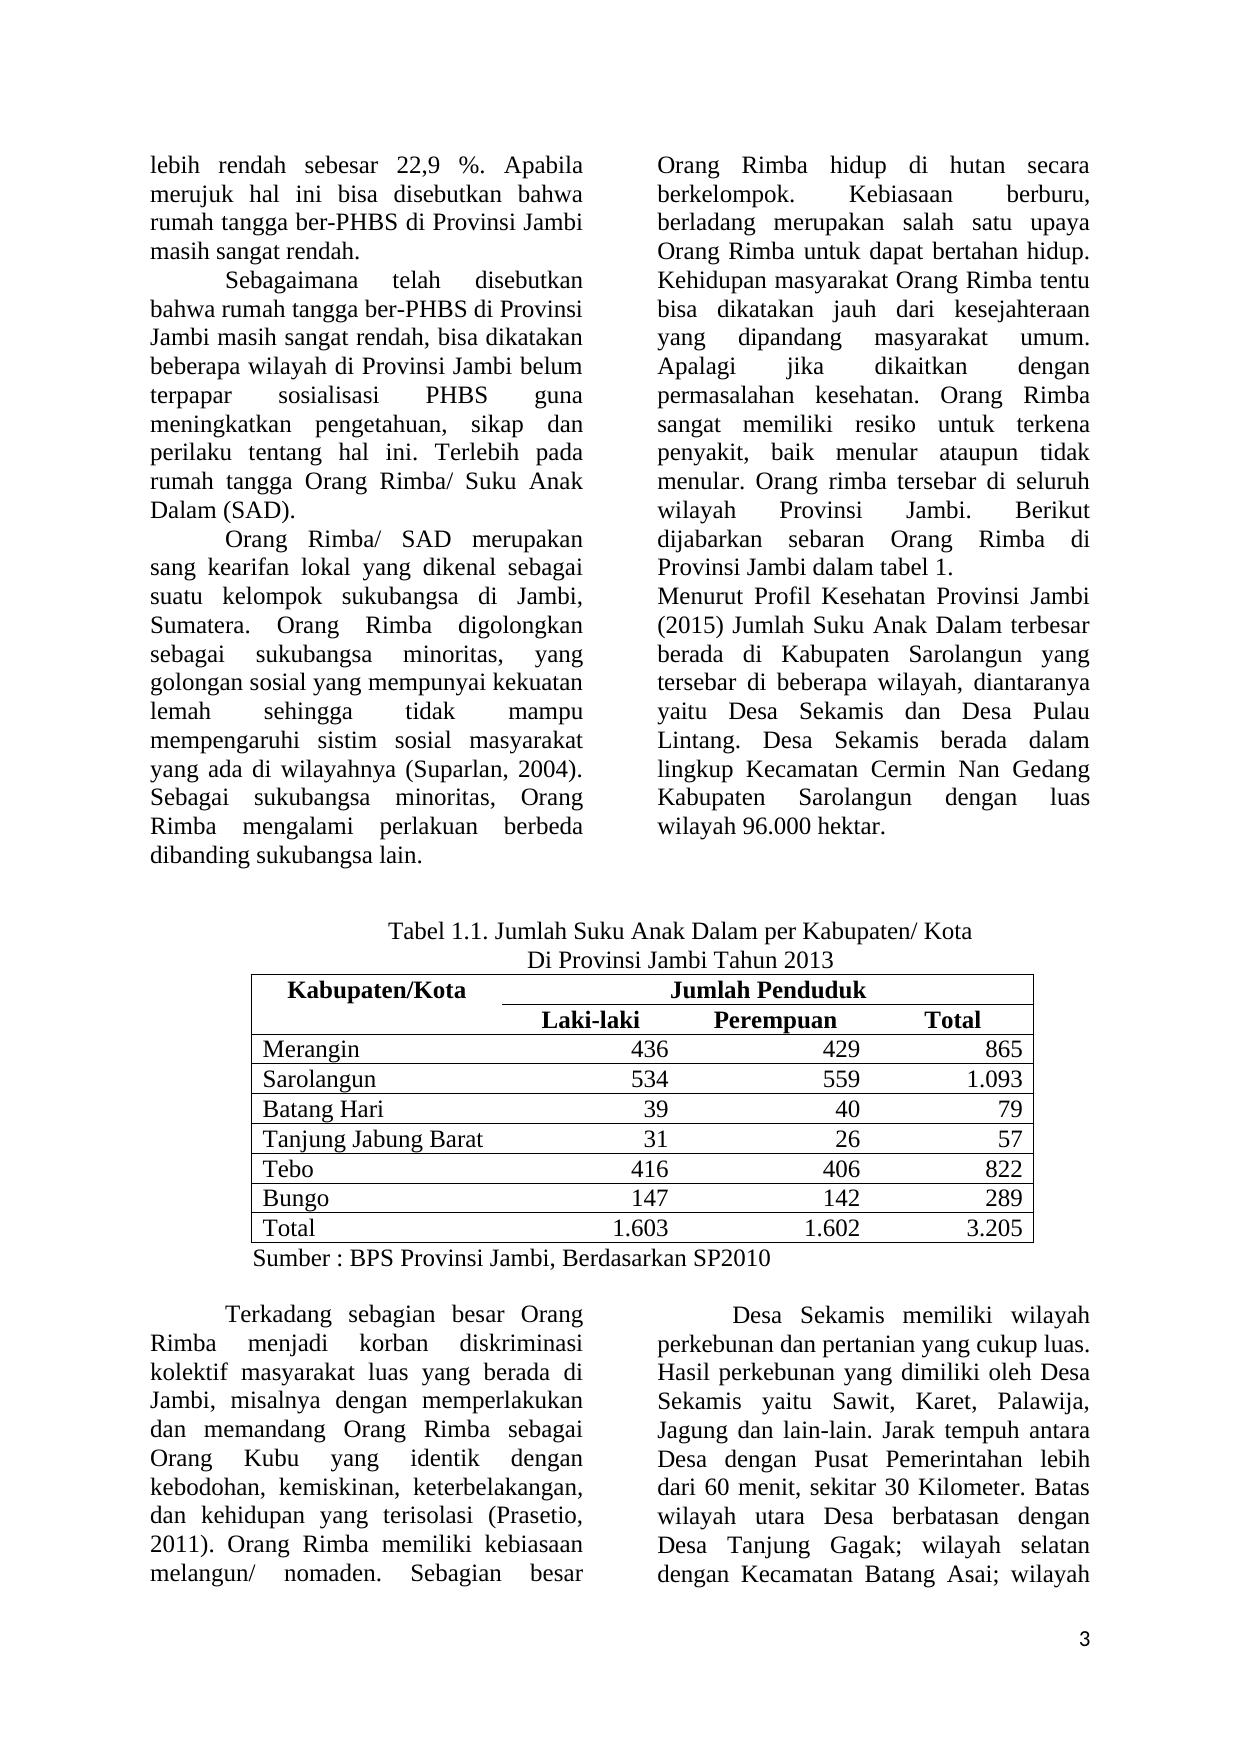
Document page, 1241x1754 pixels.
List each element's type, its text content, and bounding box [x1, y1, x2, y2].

text Sebagaimana telah disebutkan bahwa rumah tangga ber-PHBS di Provinsi Jambi masih sangat rendah, bisa dikatakan beberapa wilayah di Provinsi Jambi belum terpapar sosialisasi PHBS guna meningkatkan pengetahuan, sikap dan perilaku tentang hal ini. Terlebih pada rumah tangga Orang Rimba/ Suku Anak Dalam (SAD). [150, 265, 583, 524]
text Terkadang sebagian besar Orang Rimba menjadi korban diskriminasi kolektif masyarakat luas yang berada di Jambi, misalnya dengan memperlakukan dan memandang Orang Rimba sebagai Orang Kubu yang identik dengan kebodohan, kemiskinan, keterbelakangan, dan kehidupan yang terisolasi (Prasetio, 2011). Orang Rimba memiliki kebiasaan melangun/ nomaden. Sebagian besar Orang Rimba hidup di hutan secara berkelompok. Kebiasaan berburu, berladang merupakan salah satu upaya Orang Rimba untuk dapat bertahan hidup. Kehidupan masyarakat Orang Rimba tentu bisa dikatakan jauh dari kesejahteraan yang dipandang masyarakat umum. Apalagi jika dikaitkan dengan permasalahan kesehatan. Orang Rimba sangat memiliki resiko untuk terkena penyakit, baik menular ataupun tidak menular. Orang rimba tersebar di seluruh wilayah Provinsi Jambi. Berikut dijabarkan sebaran Orang Rimba di Provinsi Jambi dalam tabel 1. [657, 150, 1090, 581]
text Terkadang sebagian besar Orang Rimba menjadi korban diskriminasi kolektif masyarakat luas yang berada di Jambi, misalnya dengan memperlakukan dan memandang Orang Rimba sebagai Orang Kubu yang identik dengan kebodohan, kemiskinan, keterbelakangan, dan kehidupan yang terisolasi (Prasetio, 2011). Orang Rimba memiliki kebiasaan melangun/ nomaden. Sebagian besar Orang Rimba hidup di hutan secara berkelompok. Kebiasaan berburu, berladang merupakan salah satu upaya Orang Rimba untuk dapat bertahan hidup. Kehidupan masyarakat Orang Rimba tentu bisa dikatakan jauh dari kesejahteraan yang dipandang masyarakat umum. Apalagi jika dikaitkan dengan permasalahan kesehatan. Orang Rimba sangat memiliki resiko untuk terkena penyakit, baik menular ataupun tidak menular. Orang rimba tersebar di seluruh wilayah Provinsi Jambi. Berikut dijabarkan sebaran Orang Rimba di Provinsi Jambi dalam tabel 1. [150, 1299, 583, 1587]
text Orang Rimba/ SAD merupakan sang kearifan lokal yang dikenal sebagai suatu kelompok sukubangsa di Jambi, Sumatera. Orang Rimba digolongkan sebagai sukubangsa minoritas, yang golongan sosial yang mempunyai kekuatan lemah sehingga tidak mampu mempengaruhi sistim sosial masyarakat yang ada di wilayahnya (Suparlan, 2004). Sebagai sukubangsa minoritas, Orang Rimba mengalami perlakuan berbeda dibanding sukubangsa lain. [150, 524, 583, 869]
text Menurut Profil Kesehatan Provinsi Jambi (2015) Jumlah Suku Anak Dalam terbesar berada di Kabupaten Sarolangun yang tersebar di beberapa wilayah, diantaranya yaitu Desa Sekamis dan Desa Pulau Lintang. Desa Sekamis berada dalam lingkup Kecamatan Cermin Nan Gedang Kabupaten Sarolangun dengan luas wilayah 96.000 hektar. [657, 581, 1090, 840]
